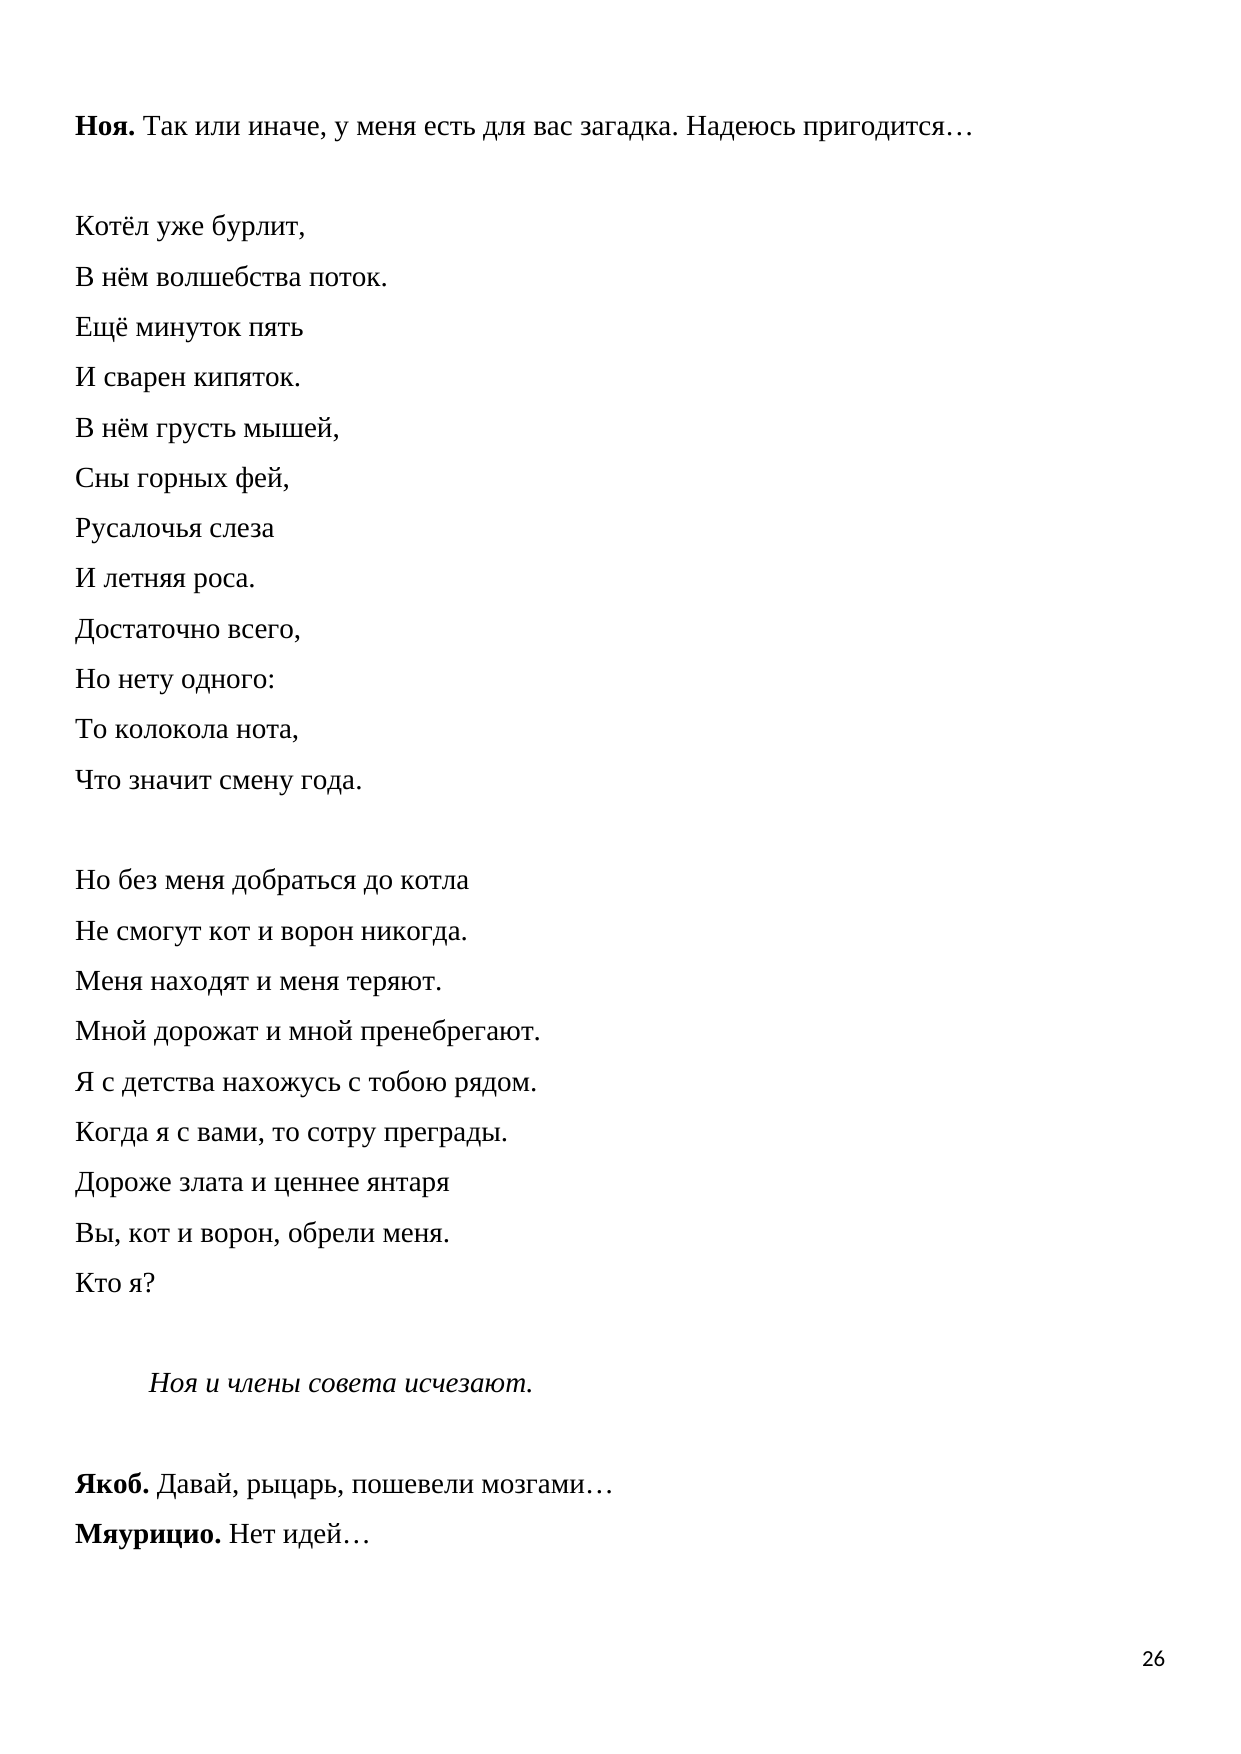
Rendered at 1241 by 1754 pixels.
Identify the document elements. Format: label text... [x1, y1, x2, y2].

text Ещё минуток пять [75, 309, 1165, 343]
text Дороже злата и ценнее янтаря [75, 1164, 1165, 1198]
text Но нету одного: [75, 661, 1165, 695]
text И сварен кипяток. [75, 359, 1165, 393]
text Котёл уже бурлит, [75, 208, 1165, 242]
text Ноя. Так или иначе, у меня есть для вас загадка. Надеюсь пригодится… [75, 108, 1165, 141]
text В нём грусть мышей, [75, 410, 1165, 443]
text Что значит смену года. [75, 762, 1165, 795]
text Но без меня добраться до котла [75, 862, 1165, 896]
text В нём волшебства поток. [75, 259, 1165, 292]
text Мной дорожат и мной пренебрегают. [75, 1013, 1165, 1047]
text Русалочья слеза [75, 510, 1165, 544]
text Меня находят и меня теряют. [75, 963, 1165, 997]
text Вы, кот и ворон, обрели меня. [75, 1215, 1165, 1248]
text И летняя роса. [75, 561, 1165, 594]
text То колокола нота, [75, 712, 1165, 745]
text Якоб. Давай, рыцарь, пошевели мозгами… [75, 1466, 1165, 1500]
text Сны горных фей, [75, 460, 1165, 493]
text Я с детства нахожусь с тобою рядом. [75, 1064, 1165, 1097]
text Достаточно всего, [75, 611, 1165, 644]
text Мяурицио. Нет идей… [75, 1517, 1165, 1550]
text Когда я с вами, то сотру преграды. [75, 1114, 1165, 1148]
text Не смогут кот и ворон никогда. [75, 913, 1165, 946]
text Кто я? [75, 1265, 1165, 1298]
text Ноя и члены совета исчезают. [149, 1366, 1165, 1399]
